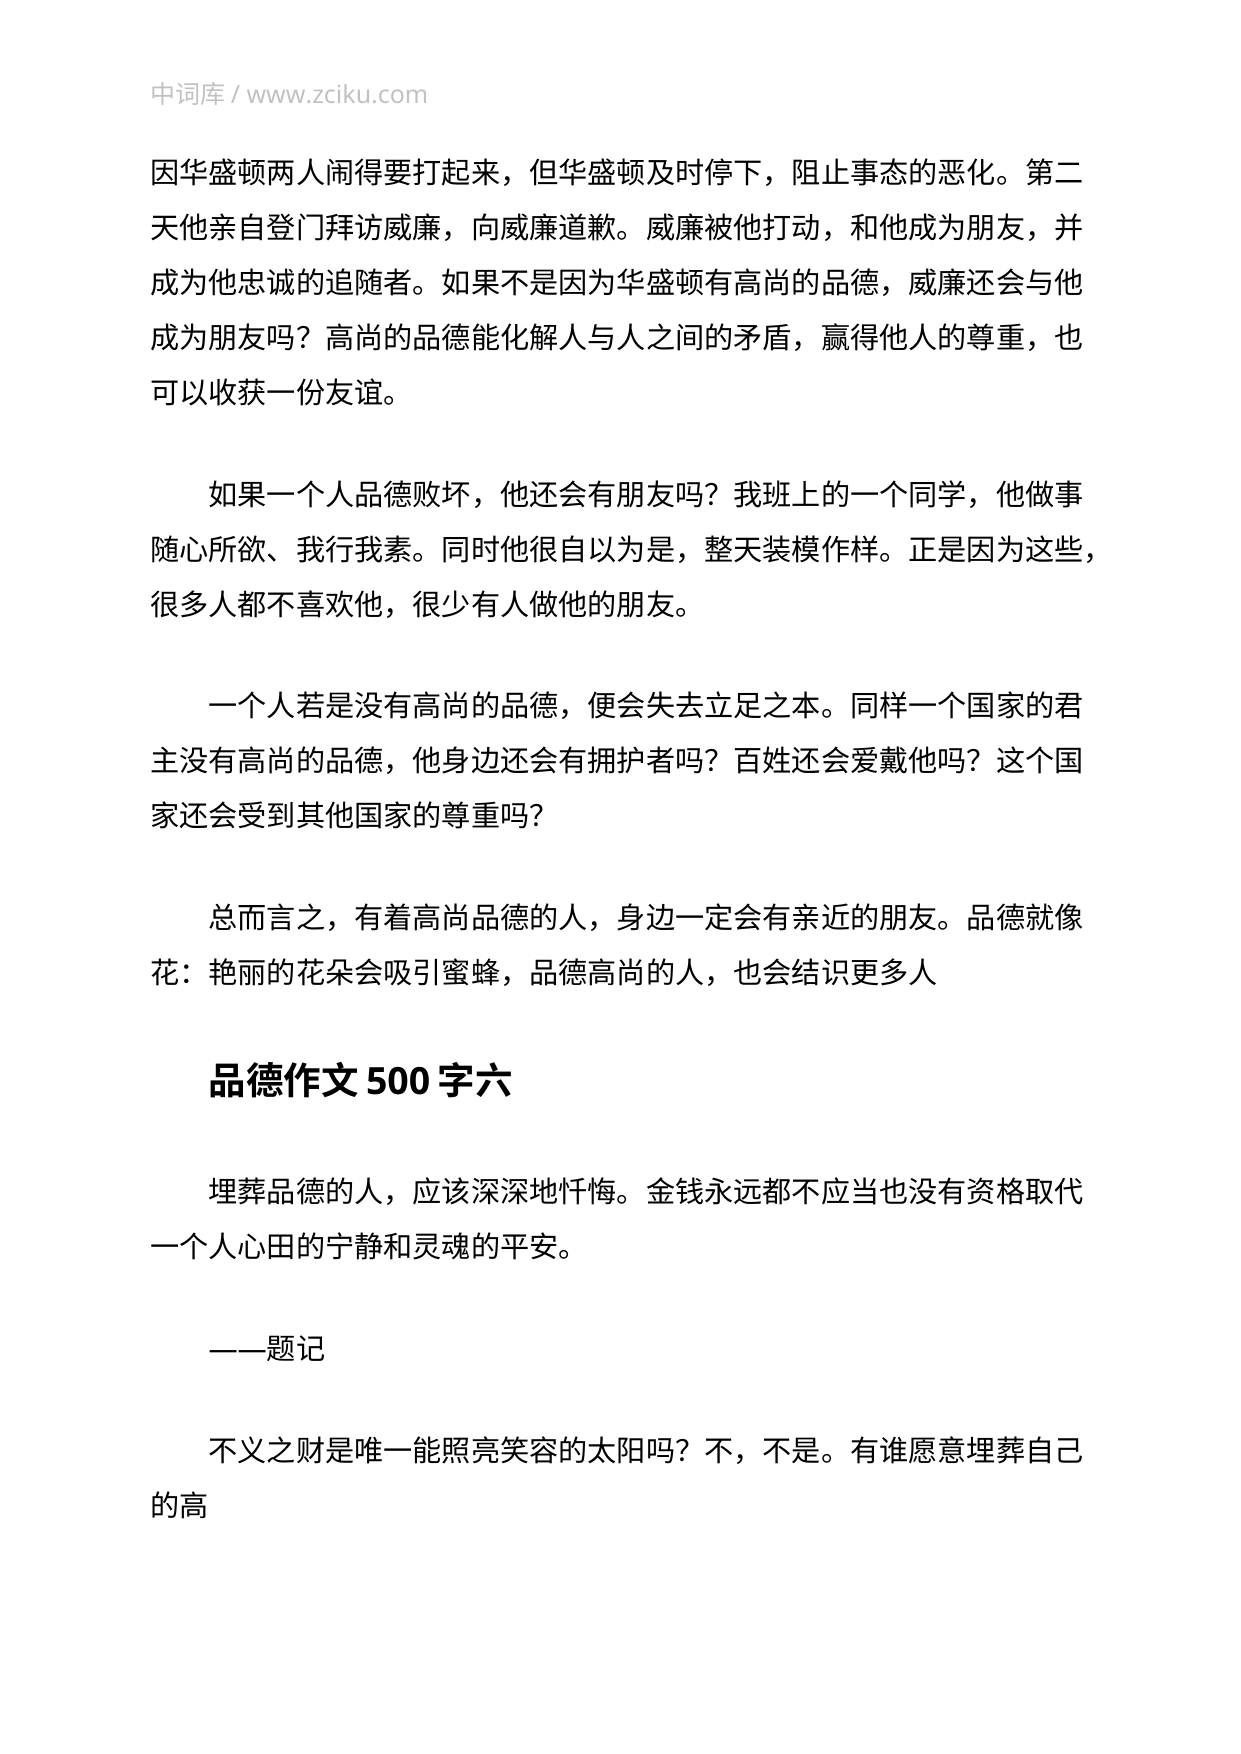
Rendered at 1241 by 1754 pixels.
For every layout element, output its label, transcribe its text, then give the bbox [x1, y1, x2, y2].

text 不义之财是唯一能照亮笑容的太阳吗？不，不是。有谁愿意埋葬自己的高 [150, 1427, 1090, 1524]
text 总而言之，有着高尚品德的人，身边一定会有亲近的朋友。品德就像花：艳丽的花朵会吸引蜜蜂，品德高尚的人，也会结识更多人 [150, 894, 1090, 992]
text 如果一个人品德败坏，他还会有朋友吗？我班上的一个同学，他做事随心所欲、我行我素。同时他很自以为是，整天装模作样。正是因为这些，很多人都不喜欢他，很少有人做他的朋友。 [150, 471, 1090, 623]
text 埋葬品德的人，应该深深地忏悔。金钱永远都不应当也没有资格取代一个人心田的宁静和灵魂的平安。 [150, 1169, 1090, 1266]
text 品德作文500字六 [150, 1051, 1090, 1106]
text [150, 150, 1090, 412]
text ——题记 [150, 1325, 1090, 1368]
text 一个人若是没有高尚的品德，便会失去立足之本。同样一个国家的君主没有高尚的品德，他身边还会有拥护者吗？百姓还会爱戴他吗？这个国家还会受到其他国家的尊重吗？ [150, 683, 1090, 835]
